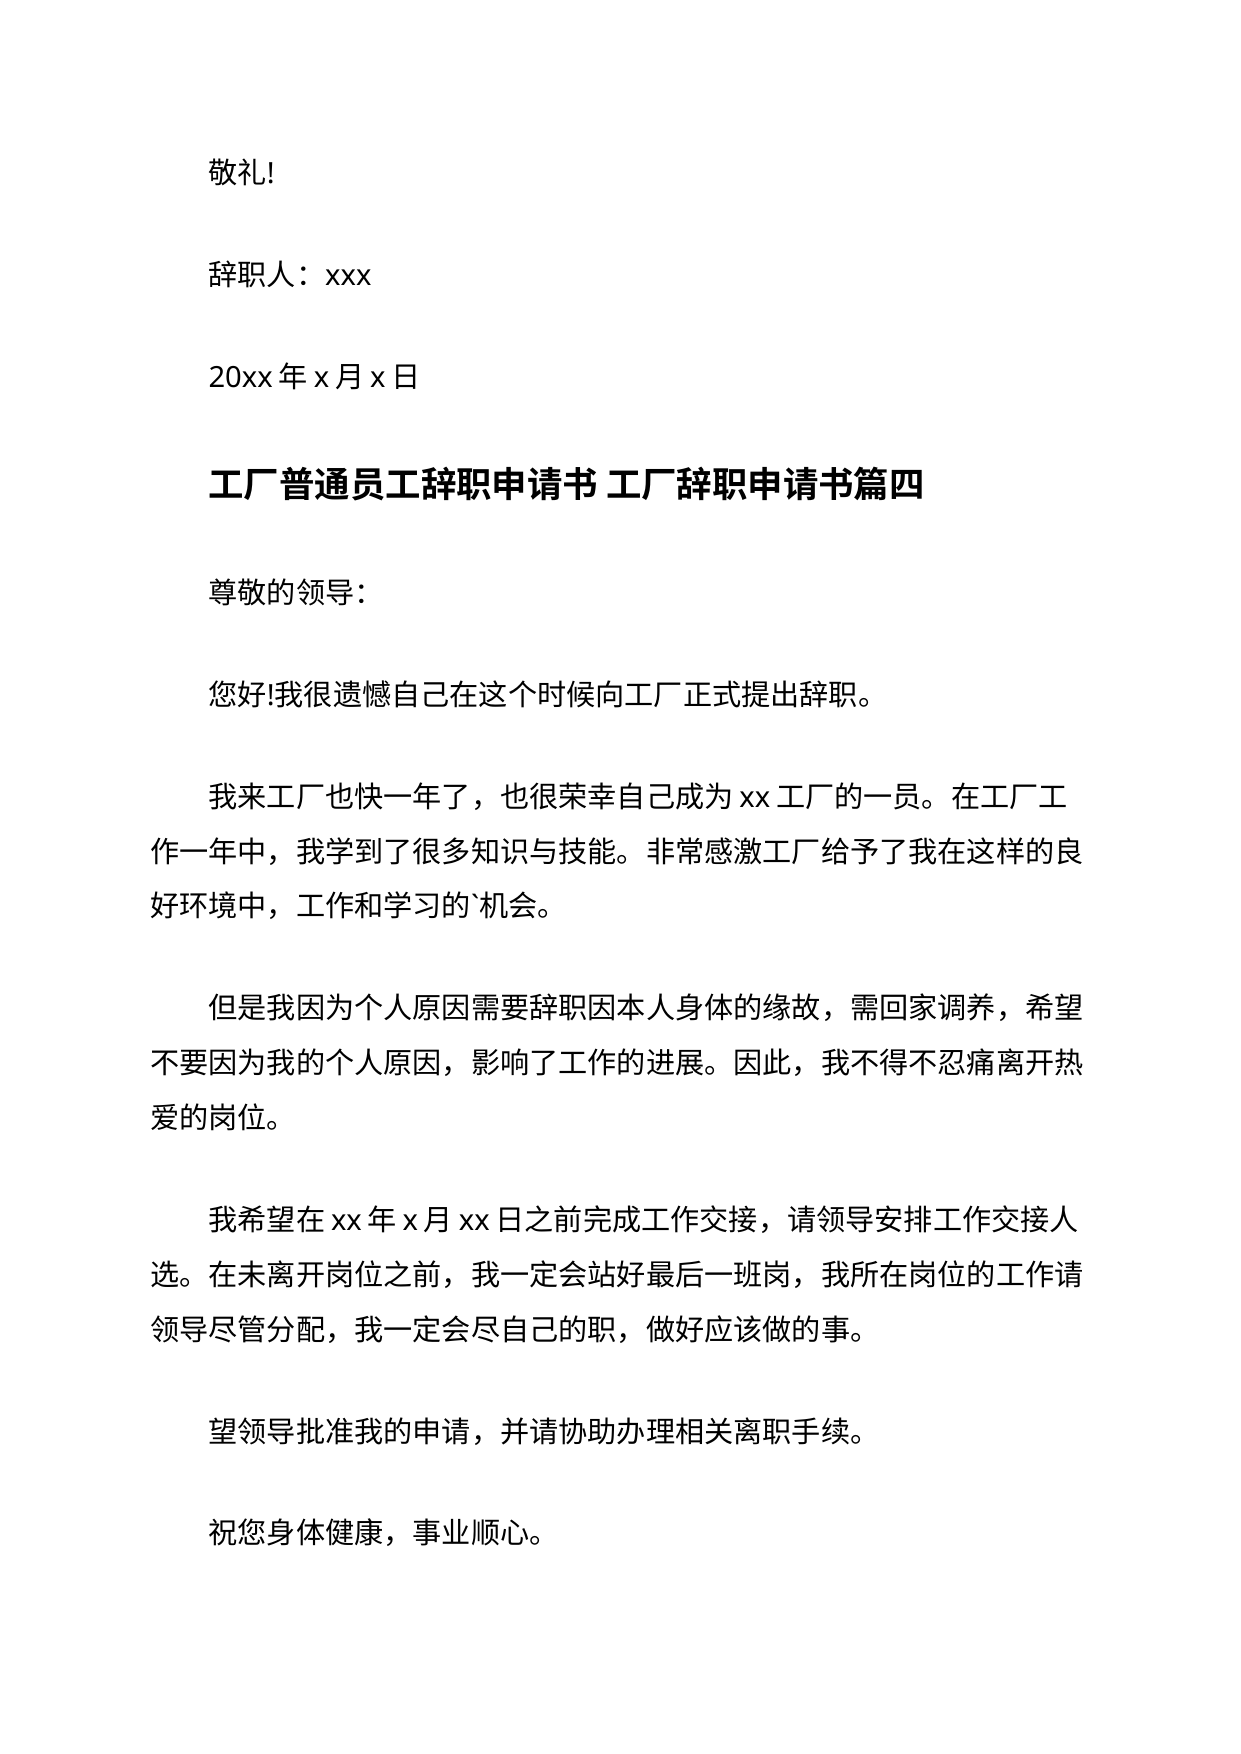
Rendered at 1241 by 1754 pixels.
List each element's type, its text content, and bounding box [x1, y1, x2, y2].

text 我希望在xx年x月xx日之前完成工作交接，请领导安排工作交接人选。在未离开岗位之前，我一定会站好最后一班岗，我所在岗位的工作请领导尽管分配，我一定会尽自己的职，做好应该做的事。 [150, 1197, 1090, 1349]
text 我来工厂也快一年了，也很荣幸自己成为xx工厂的一员。在工厂工作一年中，我学到了很多知识与技能。非常感激工厂给予了我在这样的良好环境中，工作和学习的`机会。 [150, 773, 1090, 925]
text 您好!我很遗憾自己在这个时候向工厂正式提出辞职。 [150, 671, 1090, 713]
text 20xx年x月x日 [150, 354, 1090, 396]
text 敬礼! [150, 150, 1090, 192]
text 祝您身体健康，事业顺心。 [150, 1510, 1090, 1552]
text 尊敬的领导： [150, 569, 1090, 612]
text 但是我因为个人原因需要辞职因本人身体的缘故，需回家调养，希望不要因为我的个人原因，影响了工作的进展。因此，我不得不忍痛离开热爱的岗位。 [150, 985, 1090, 1137]
text 望领导批准我的申请，并请协助办理相关离职手续。 [150, 1408, 1090, 1451]
text 工厂普通员工辞职申请书 工厂辞职申请书篇四 [150, 456, 1090, 507]
text 辞职人：xxx [150, 252, 1090, 294]
